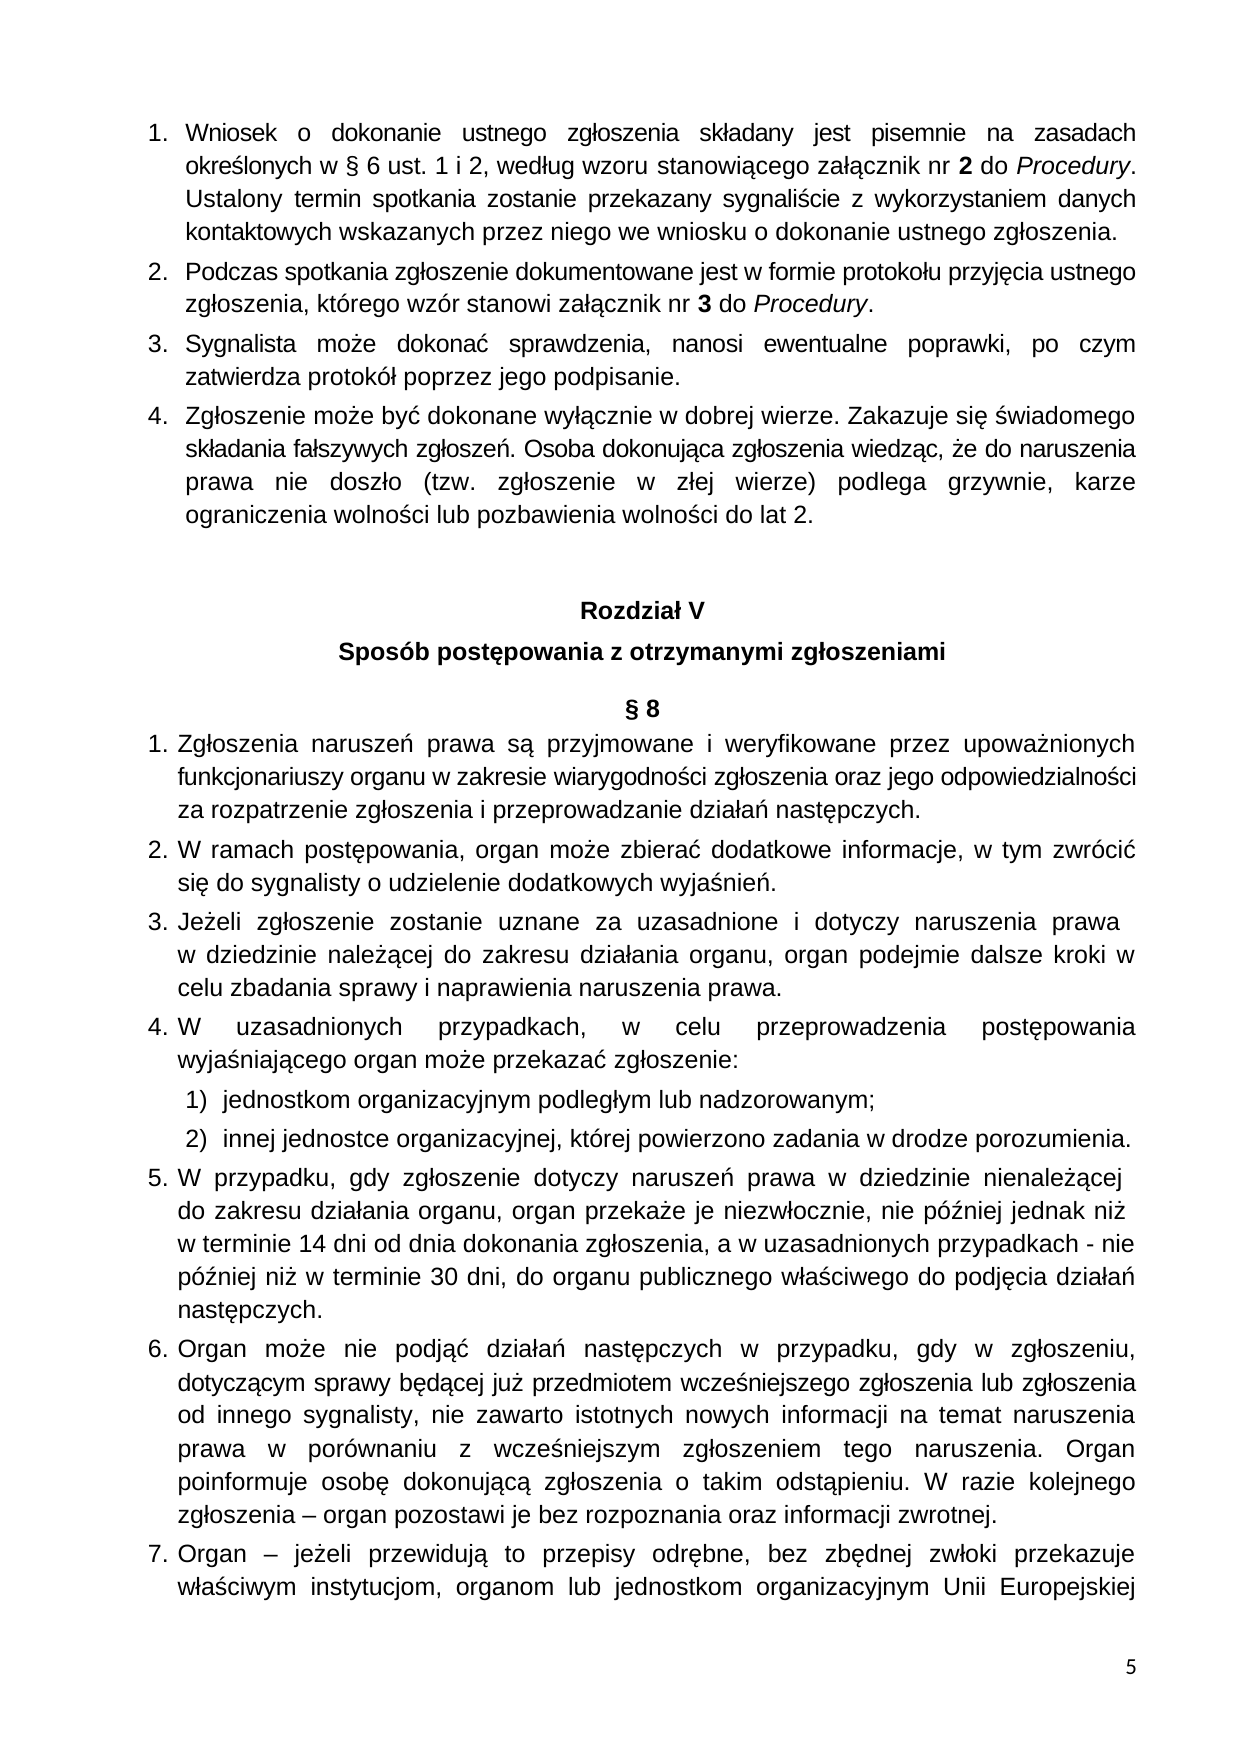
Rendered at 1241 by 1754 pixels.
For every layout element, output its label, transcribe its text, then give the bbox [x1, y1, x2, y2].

text Sposób postępowania z otrzymanymi zgłoszeniami [148, 637, 1137, 666]
list Jeżeli zgłoszenie zostanie uznane za uzasadnione i dotyczy naruszenia prawa w dziedzinie należącej do zakresu działania organu, organ podejmie dalsze kroki w celu zbadania sprawy i naprawienia naruszenia prawa. [148, 907, 1137, 1002]
list W ramach postępowania, organ może zbierać dodatkowe informacje, w tym zwrócić się do sygnalisty o udzielenie dodatkowych wyjaśnień. [148, 835, 1137, 896]
list jednostkom organizacyjnym podległym lub nadzorowanym; [185, 1084, 1137, 1113]
list Podczas spotkania zgłoszenie dokumentowane jest w formie protokołu przyjęcia ustnego zgłoszenia, którego wzór stanowi załącznik nr 3 do Procedury. [148, 256, 1137, 318]
list Organ może nie podjąć działań następczych w przypadku, gdy w zgłoszeniu, dotyczącym sprawy będącej już przedmiotem wcześniejszego zgłoszenia lub zgłoszenia od innego sygnalisty, nie zawarto istotnych nowych informacji na temat naruszenia prawa w porównaniu z wcześniejszym zgłoszeniem tego naruszenia. Organ poinformuje osobę dokonującą zgłoszenia o takim odstąpieniu. W razie kolejnego zgłoszenia – organ pozostawi je bez rozpoznania oraz informacji zwrotnej. [148, 1334, 1137, 1528]
list Wniosek o dokonanie ustnego zgłoszenia składany jest pisemnie na zasadach określonych w § 6 ust. 1 i 2, według wzoru stanowiącego załącznik nr 2 do Procedury. Ustalony termin spotkania zostanie przekazany sygnaliście z wykorzystaniem danych kontaktowych wskazanych przez niego we wniosku o dokonanie ustnego zgłoszenia. [148, 118, 1137, 246]
text Rozdział V [148, 596, 1137, 624]
list W przypadku, gdy zgłoszenie dotyczy naruszeń prawa w dziedzinie nienależącej do zakresu działania organu, organ przekaże je niezwłocznie, nie później jednak niż w terminie 14 dni od dnia dokonania zgłoszenia, a w uzasadnionych przypadkach - nie później niż w terminie 30 dni, do organu publicznego właściwego do podjęcia działań następczych. [148, 1163, 1137, 1324]
list Zgłoszenie może być dokonane wyłącznie w dobrej wierze. Zakazuje się świadomego składania fałszywych zgłoszeń. Osoba dokonująca zgłoszenia wiedząc, że do naruszenia prawa nie doszło (tzw. zgłoszenie w złej wierze) podlega grzywnie, karze ograniczenia wolności lub pozbawienia wolności do lat 2. [148, 401, 1137, 529]
list W uzasadnionych przypadkach, w celu przeprowadzenia postępowania wyjaśniającego organ może przekazać zgłoszenie: [148, 1012, 1137, 1074]
list innej jednostce organizacyjnej, której powierzono zadania w drodze porozumienia. [185, 1124, 1137, 1153]
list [148, 1539, 1137, 1601]
list Sygnalista może dokonać sprawdzenia, nanosi ewentualne poprawki, po czym zatwierdza protokół poprzez jego podpisanie. [148, 329, 1137, 391]
text § 8 [148, 694, 1137, 723]
list Zgłoszenia naruszeń prawa są przyjmowane i weryfikowane przez upoważnionych funkcjonariuszy organu w zakresie wiarygodności zgłoszenia oraz jego odpowiedzialności za rozpatrzenie zgłoszenia i przeprowadzanie działań następczych. [148, 729, 1137, 824]
